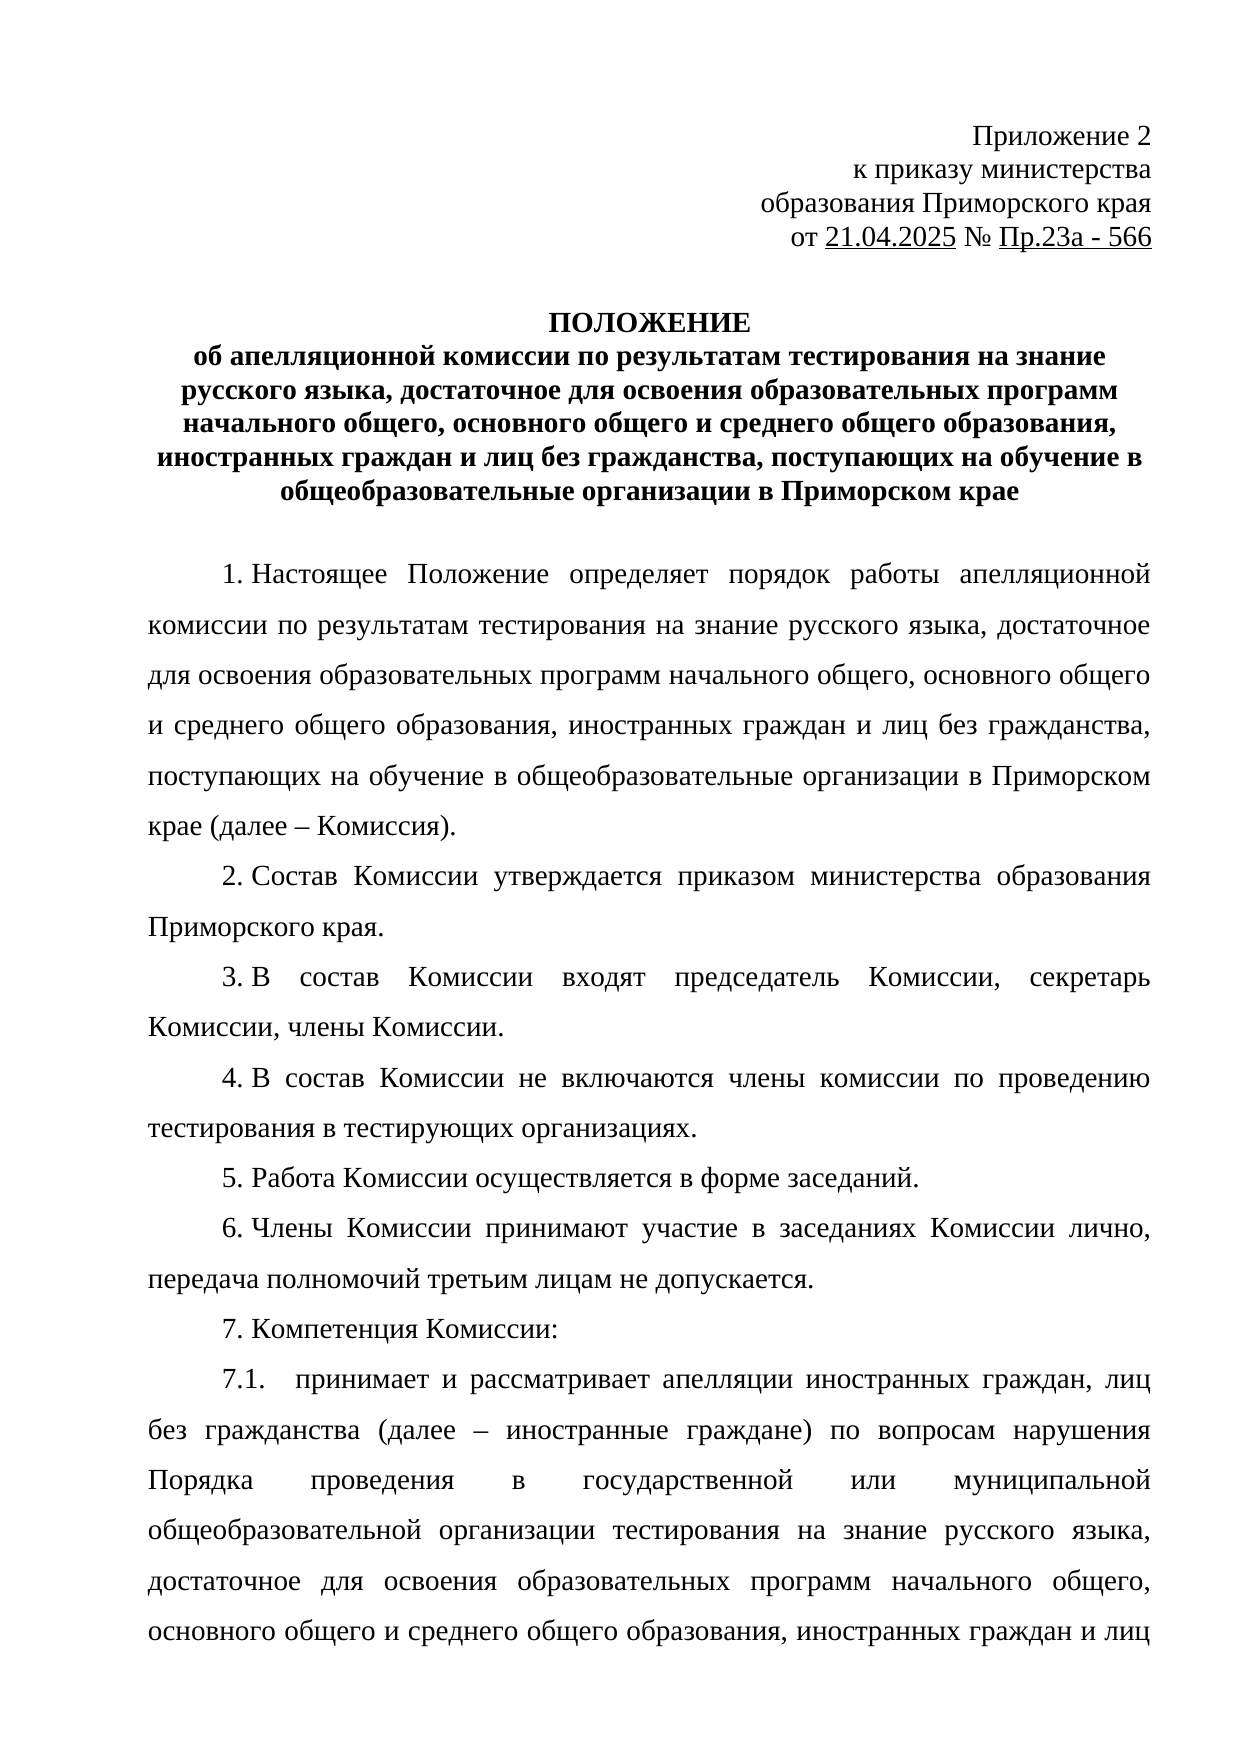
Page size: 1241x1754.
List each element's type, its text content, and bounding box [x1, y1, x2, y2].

list Состав Комиссии утверждается приказом министерства образования Приморского края. [148, 858, 1152, 942]
list В состав Комиссии входят председатель Комиссии, секретарь Комиссии, члены Комиссии. [148, 959, 1152, 1043]
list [148, 1362, 1152, 1647]
list Компетенция Комиссии: [148, 1311, 1152, 1345]
text об апелляционной комиссии по результатам тестирования на знание русского языка, достаточное для освоения образовательных программ начального общего, основного общего и среднего общего образования, иностранных граждан и лиц без гражданства, поступающих на обучение в общеобразовательные организации в Приморском крае [148, 338, 1152, 506]
text образования Приморского края [148, 185, 1152, 219]
text к приказу министерства [148, 152, 1152, 185]
text Приложение 2 [148, 118, 1152, 152]
list Работа Комиссии осуществляется в форме заседаний. [148, 1160, 1152, 1194]
text ПОЛОЖЕНИЕ [148, 305, 1152, 338]
list Члены Комиссии принимают участие в заседаниях Комиссии лично, передача полномочий третьим лицам не допускается. [148, 1211, 1152, 1294]
text от 21.04.2025 № Пр.23а - 566 [148, 219, 1152, 252]
list Настоящее Положение определяет порядок работы апелляционной комиссии по результатам тестирования на знание русского языка, достаточное для освоения образовательных программ начального общего, основного общего и среднего общего образования, иностранных граждан и лиц без гражданства, поступающих на обучение в общеобразовательные организации в Приморском крае (далее – Комиссия). [148, 557, 1152, 842]
list В состав Комиссии не включаются члены комиссии по проведению тестирования в тестирующих организациях. [148, 1060, 1152, 1143]
